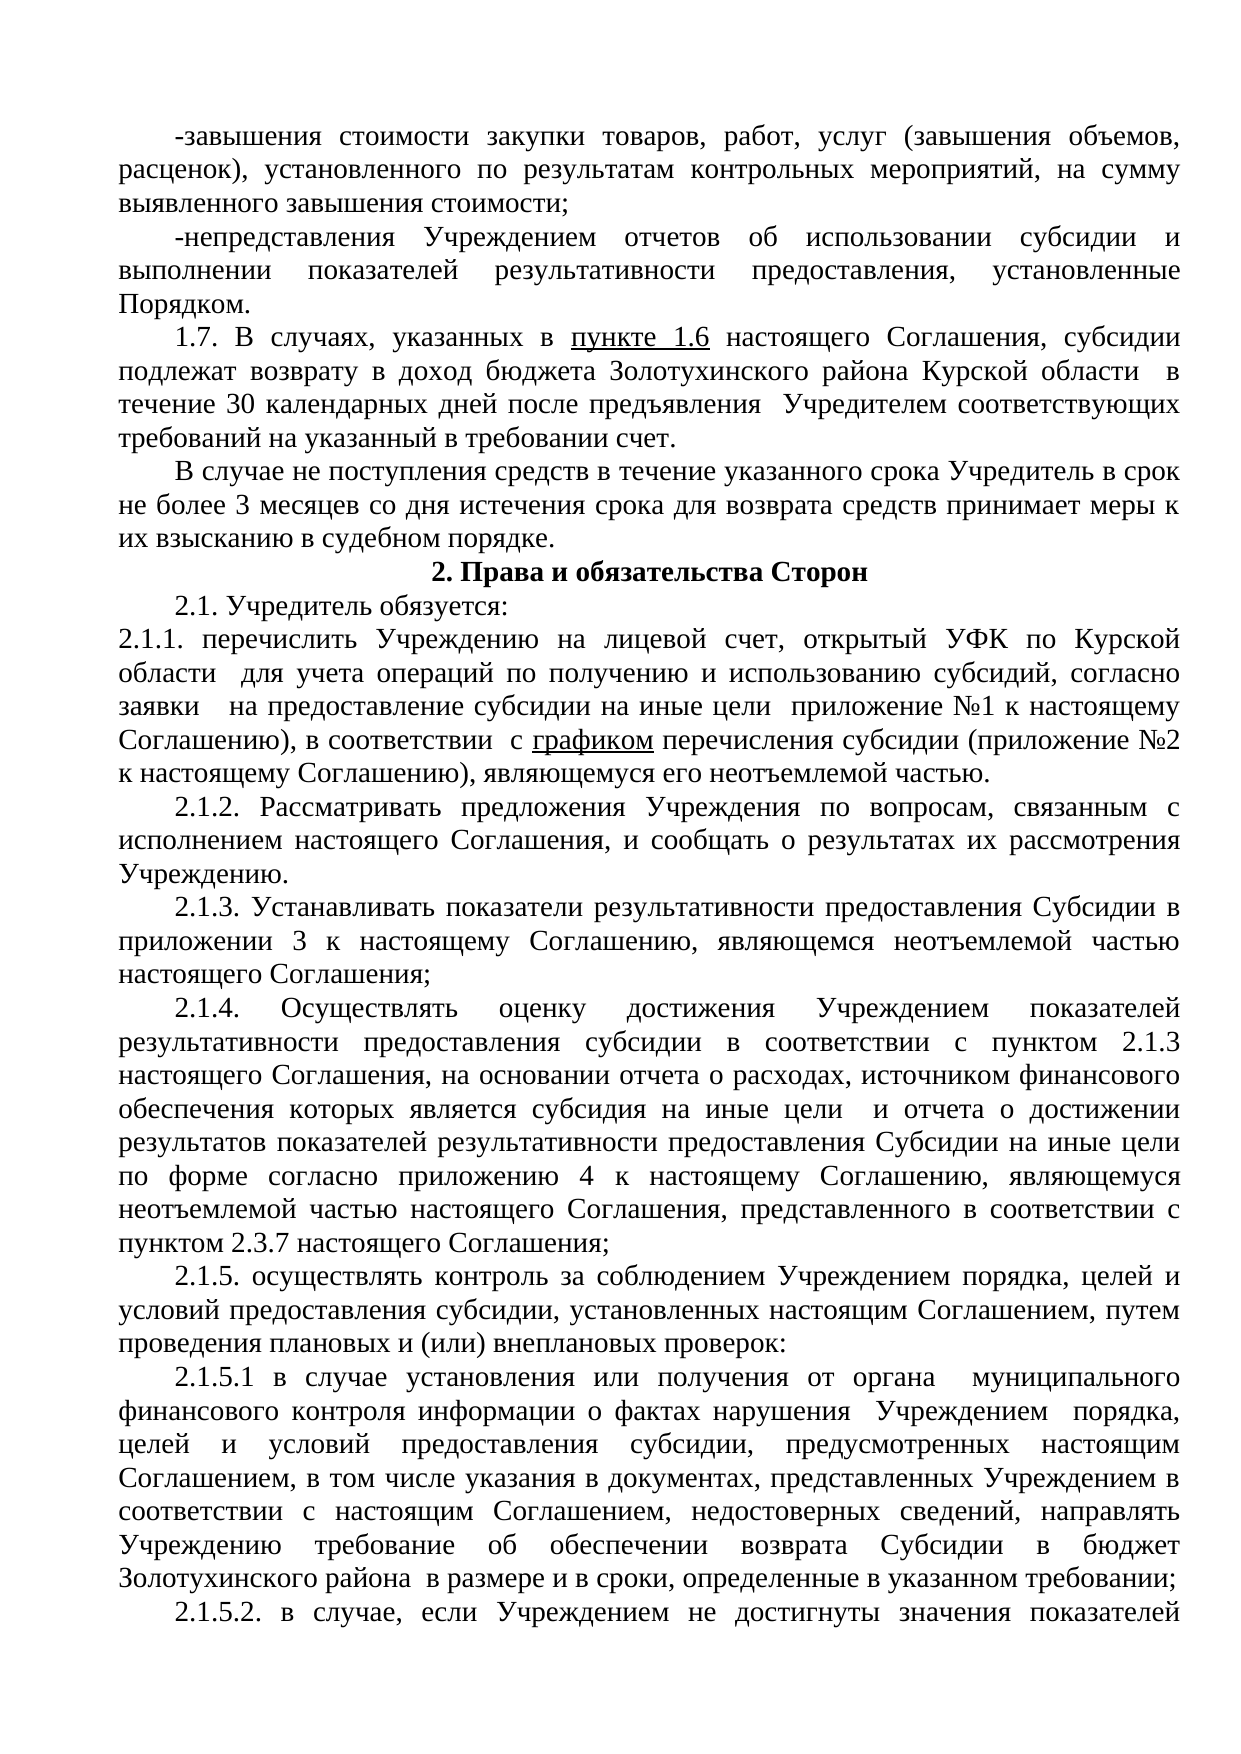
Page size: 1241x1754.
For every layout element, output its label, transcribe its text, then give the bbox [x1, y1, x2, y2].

text 2.1. Учредитель обязуется: [118, 588, 1181, 621]
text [118, 1594, 1181, 1627]
text 2.1.4. Осуществлять оценку достижения Учреждением показателей результативности предоставления субсидии в соответствии с пунктом 2.1.3 настоящего Соглашения, на основании отчета о расходах, источником финансового обеспечения которых является субсидия на иные цели и отчета о достижении результатов показателей результативности предоставления Субсидии на иные цели по форме согласно приложению 4 к настоящему Соглашению, являющемуся неотъемлемой частью настоящего Соглашения, представленного в соответствии с пунктом 2.3.7 настоящего Соглашения; [118, 990, 1181, 1258]
text 2.1.2. Рассматривать предложения Учреждения по вопросам, связанным с исполнением настоящего Соглашения, и сообщать о результатах их рассмотрения Учреждению. [118, 789, 1181, 889]
text 1.7. В случаях, указанных в пункте 1.6 настоящего Соглашения, субсидии подлежат возврату в доход бюджета Золотухинского района Курской области в течение 30 календарных дней после предъявления Учредителем соответствующих требований на указанный в требовании счет. [118, 319, 1181, 453]
text -завышения стоимости закупки товаров, работ, услуг (завышения объемов, расценок), установленного по результатам контрольных мероприятий, на сумму выявленного завышения стоимости; [118, 118, 1181, 219]
text 2.1.5.1 в случае установления или получения от органа муниципального финансового контроля информации о фактах нарушения Учреждением порядка, целей и условий предоставления субсидии, предусмотренных настоящим Соглашением, в том числе указания в документах, представленных Учреждением в соответствии с настоящим Соглашением, недостоверных сведений, направлять Учреждению требование об обеспечении возврата Субсидии в бюджет Золотухинского района в размере и в сроки, определенные в указанном требовании; [118, 1359, 1181, 1594]
text 2.1.1. перечислить Учреждению на лицевой счет, открытый УФК по Курской области для учета операций по получению и использованию субсидий, согласно заявки на предоставление субсидии на иные цели приложение №1 к настоящему Соглашению), в соответствии с графиком перечисления субсидии (приложение №2 к настоящему Соглашению), являющемуся его неотъемлемой частью. [118, 621, 1181, 789]
text 2.1.5. осуществлять контроль за соблюдением Учреждением порядка, целей и условий предоставления субсидии, установленных настоящим Соглашением, путем проведения плановых и (или) внеплановых проверок: [118, 1258, 1181, 1359]
text 2. Права и обязательства Сторон [118, 554, 1181, 588]
text В случае не поступления средств в течение указанного срока Учредитель в срок не более 3 месяцев со дня истечения срока для возврата средств принимает меры к их взысканию в судебном порядке. [118, 453, 1181, 554]
text -непредставления Учреждением отчетов об использовании субсидии и выполнении показателей результативности предоставления, установленные Порядком. [118, 219, 1181, 319]
text 2.1.3. Устанавливать показатели результативности предоставления Субсидии в приложении 3 к настоящему Соглашению, являющемся неотъемлемой частью настоящего Соглашения; [118, 889, 1181, 990]
